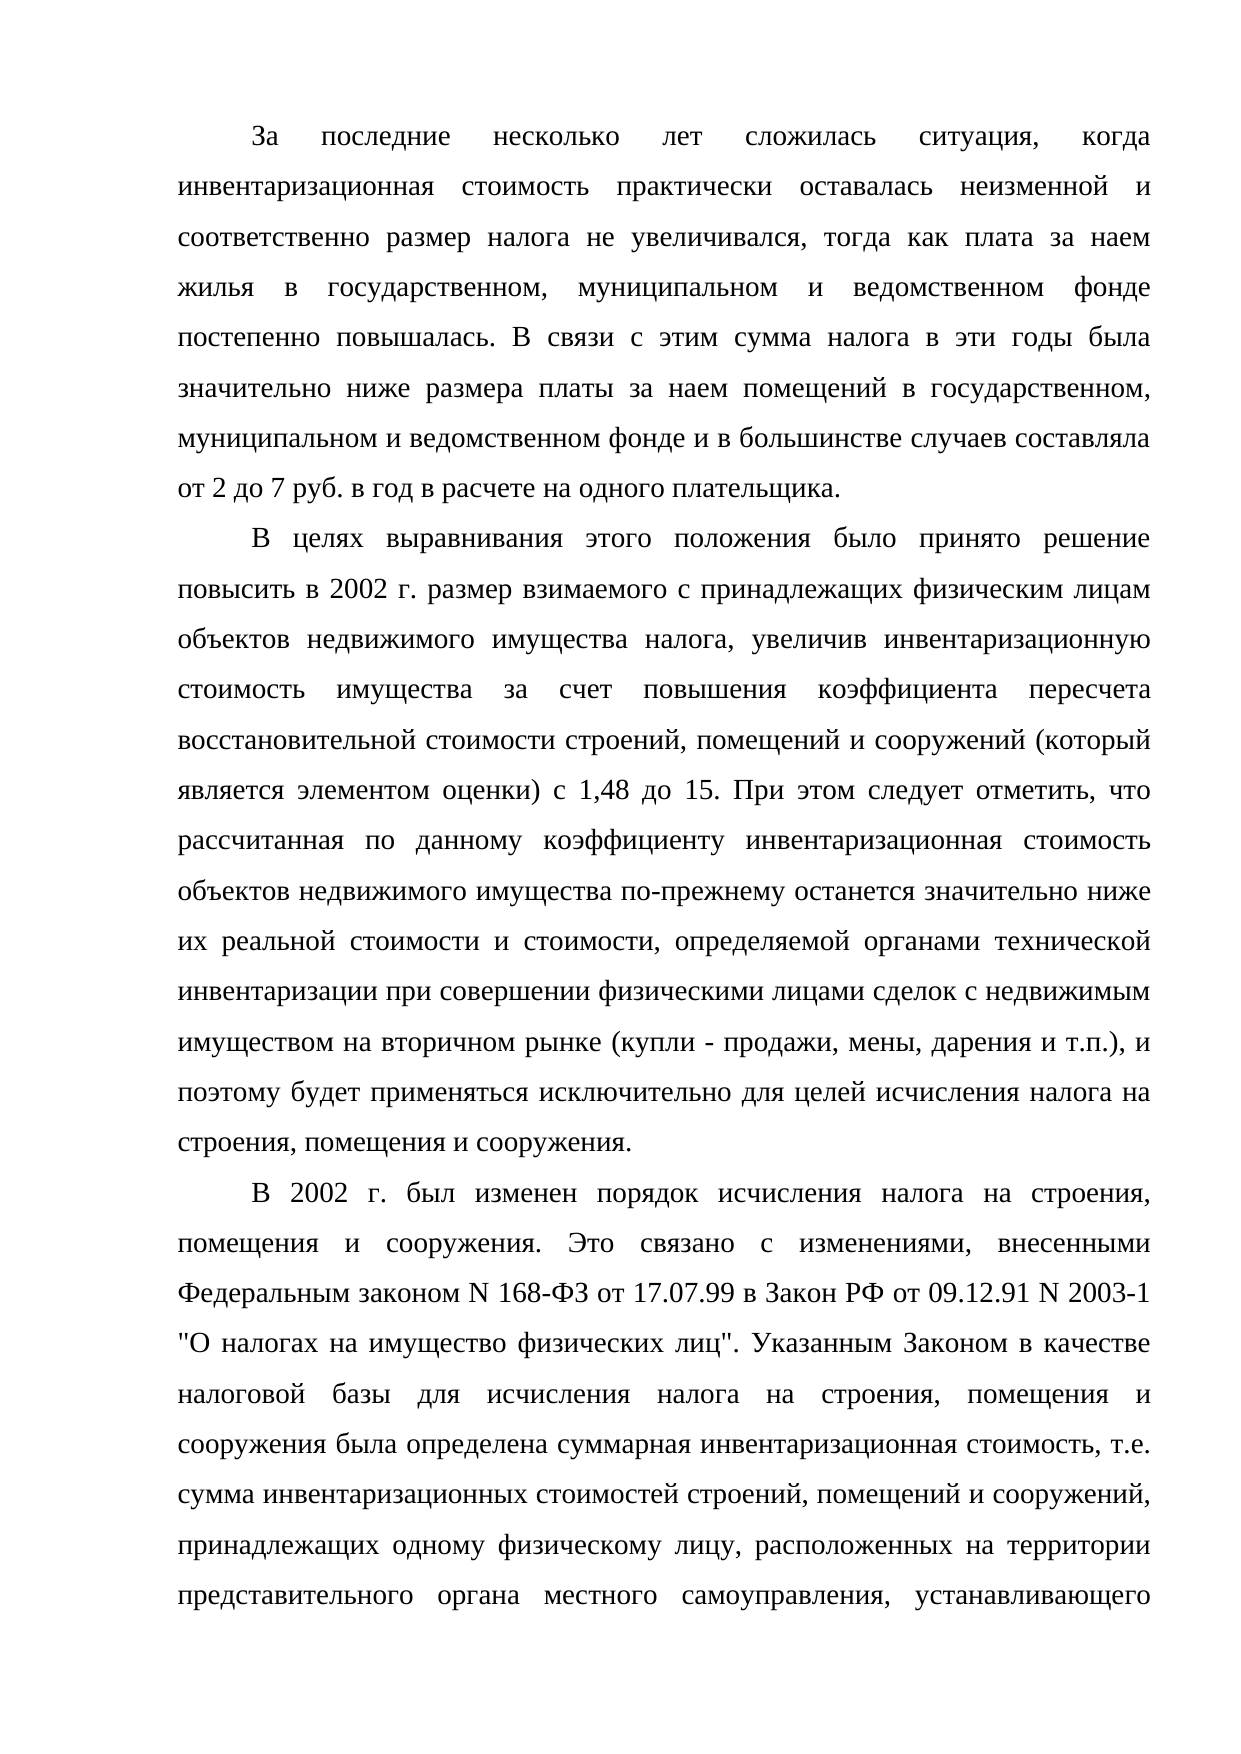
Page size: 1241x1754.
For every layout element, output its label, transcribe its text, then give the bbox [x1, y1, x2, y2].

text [177, 1175, 1152, 1611]
text За последние несколько лет сложилась ситуация, когда инвентаризационная стоимость практически оставалась неизменной и соответственно размер налога не увеличивался, тогда как плата за наем жилья в государственном, муниципальном и ведомственном фонде постепенно повышалась. В связи с этим сумма налога в эти годы была значительно ниже размера платы за наем помещений в государственном, муниципальном и ведомственном фонде и в большинстве случаев составляла от 2 до 7 руб. в год в расчете на одного плательщика. [177, 118, 1152, 504]
text В целях выравнивания этого положения было принято решение повысить в 2002 г. размер взимаемого с принадлежащих физическим лицам объектов недвижимого имущества налога, увеличив инвентаризационную стоимость имущества за счет повышения коэффициента пересчета восстановительной стоимости строений, помещений и сооружений (который является элементом оценки) с 1,48 до 15. При этом следует отметить, что рассчитанная по данному коэффициенту инвентаризационная стоимость объектов недвижимого имущества по-прежнему останется значительно ниже их реальной стоимости и стоимости, определяемой органами технической инвентаризации при совершении физическими лицами сделок с недвижимым имуществом на вторичном рынке (купли - продажи, мены, дарения и т.п.), и поэтому будет применяться исключительно для целей исчисления налога на строения, помещения и сооружения. [177, 521, 1152, 1158]
